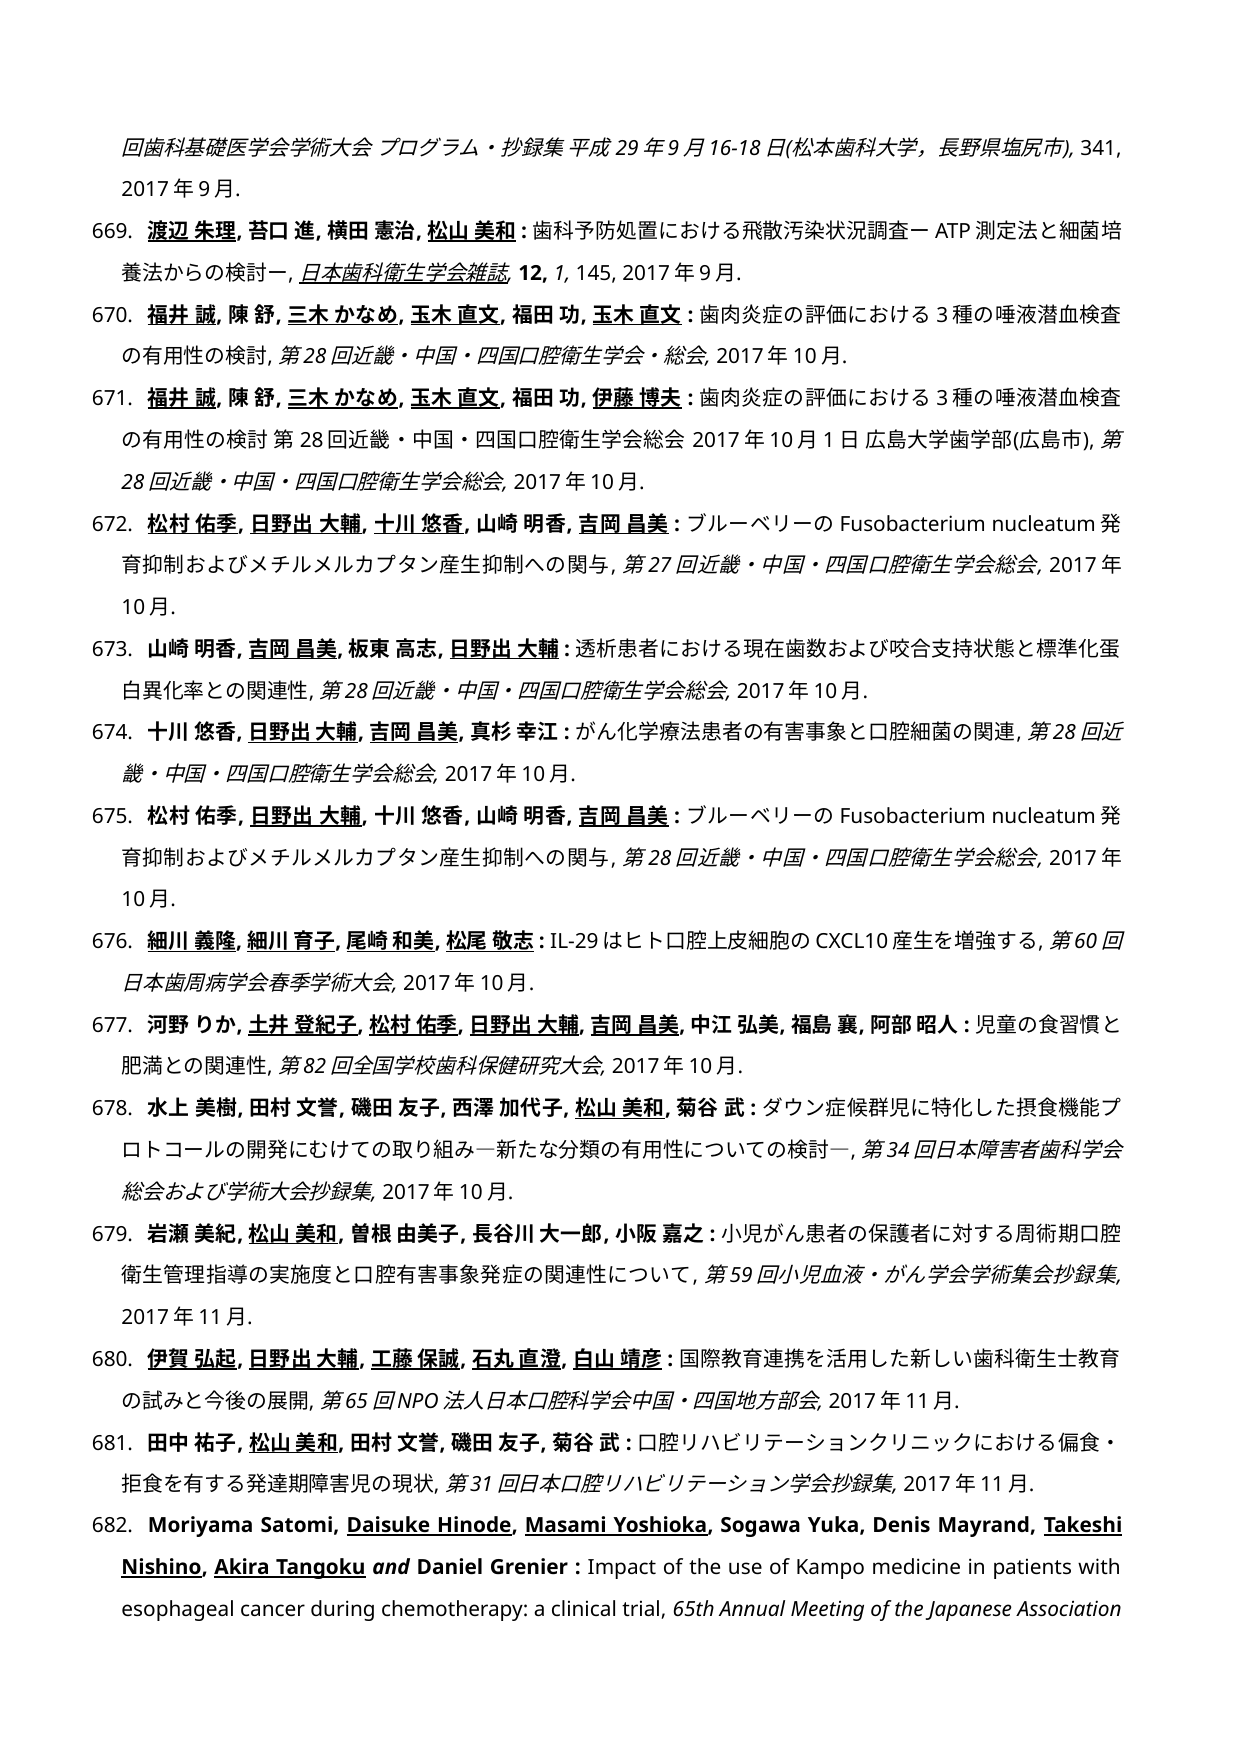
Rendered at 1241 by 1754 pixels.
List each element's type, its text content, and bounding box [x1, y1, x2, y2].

list 十川 悠香, 日野出 大輔, 吉岡 昌美, 真杉 幸江 : がん化学療法患者の有害事象と口腔細菌の関連, 第28回近畿・中国・四国口腔衛生学会総会, 2017年10月. [92, 710, 1122, 793]
list 水上 美樹, 田村 文誉, 磯田 友子, 西澤 加代子, 松山 美和, 菊谷 武 : ダウン症候群児に特化した摂食機能プロトコールの開発にむけての取り組み―新たな分類の有用性についての検討―, 第34回日本障害者歯科学会総会および学術大会抄録集, 2017年10月. [92, 1086, 1122, 1211]
list 田中 祐子, 松山 美和, 田村 文誉, 磯田 友子, 菊谷 武 : 口腔リハビリテーションクリニックにおける偏食・拒食を有する発達期障害児の現状, 第31回日本口腔リハビリテーション学会抄録集, 2017年11月. [92, 1420, 1122, 1503]
list 河野 りか, 土井 登紀子, 松村 佑季, 日野出 大輔, 吉岡 昌美, 中江 弘美, 福島 襄, 阿部 昭人 : 児童の食習慣と肥満との関連性, 第82回全国学校歯科保健研究大会, 2017年10月. [92, 1002, 1122, 1086]
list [92, 125, 1122, 209]
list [92, 1503, 1122, 1629]
list 松村 佑季, 日野出 大輔, 十川 悠香, 山崎 明香, 吉岡 昌美 : ブルーベリーのFusobacterium nucleatum発育抑制およびメチルメルカプタン産生抑制への関与, 第28回近畿・中国・四国口腔衛生学会総会, 2017年10月. [92, 793, 1122, 919]
list 山崎 明香, 吉岡 昌美, 板東 高志, 日野出 大輔 : 透析患者における現在歯数および咬合支持状態と標準化蛋白異化率との関連性, 第28回近畿・中国・四国口腔衛生学会総会, 2017年10月. [92, 626, 1122, 710]
list 松村 佑季, 日野出 大輔, 十川 悠香, 山崎 明香, 吉岡 昌美 : ブルーベリーのFusobacterium nucleatum発育抑制およびメチルメルカプタン産生抑制への関与, 第27回近畿・中国・四国口腔衛生学会総会, 2017年10月. [92, 501, 1122, 626]
list 岩瀬 美紀, 松山 美和, 曽根 由美子, 長谷川 大一郎, 小阪 嘉之 : 小児がん患者の保護者に対する周術期口腔衛生管理指導の実施度と口腔有害事象発症の関連性について, 第59回小児血液・がん学会学術集会抄録集, 2017年11月. [92, 1211, 1122, 1336]
list 伊賀 弘起, 日野出 大輔, 工藤 保誠, 石丸 直澄, 白山 靖彦 : 国際教育連携を活用した新しい歯科衛生士教育の試みと今後の展開, 第65回NPO法人日本口腔科学会中国・四国地方部会, 2017年11月. [92, 1336, 1122, 1420]
list 細川 義隆, 細川 育子, 尾崎 和美, 松尾 敬志 : IL-29はヒト口腔上皮細胞のCXCL10産生を増強する, 第60回日本歯周病学会春季学術大会, 2017年10月. [92, 919, 1122, 1002]
list 福井 誠, 陳 舒, 三木 かなめ, 玉木 直文, 福田 功, 伊藤 博夫 : 歯肉炎症の評価における3種の唾液潜血検査の有用性の検討 第28回近畿・中国・四国口腔衛生学会総会 2017年10月1日 広島大学歯学部(広島市), 第28回近畿・中国・四国口腔衛生学会総会, 2017年10月. [92, 376, 1122, 501]
list 福井 誠, 陳 舒, 三木 かなめ, 玉木 直文, 福田 功, 玉木 直文 : 歯肉炎症の評価における3種の唾液潜血検査の有用性の検討, 第28回近畿・中国・四国口腔衛生学会・総会, 2017年10月. [92, 292, 1122, 376]
list 渡辺 朱理, 苔口 進, 横田 憲治, 松山 美和 : 歯科予防処置における飛散汚染状況調査ーATP測定法と細菌培養法からの検討ー, 日本歯科衛生学会雑誌, 12, 1, 145, 2017年9月. [92, 209, 1122, 292]
